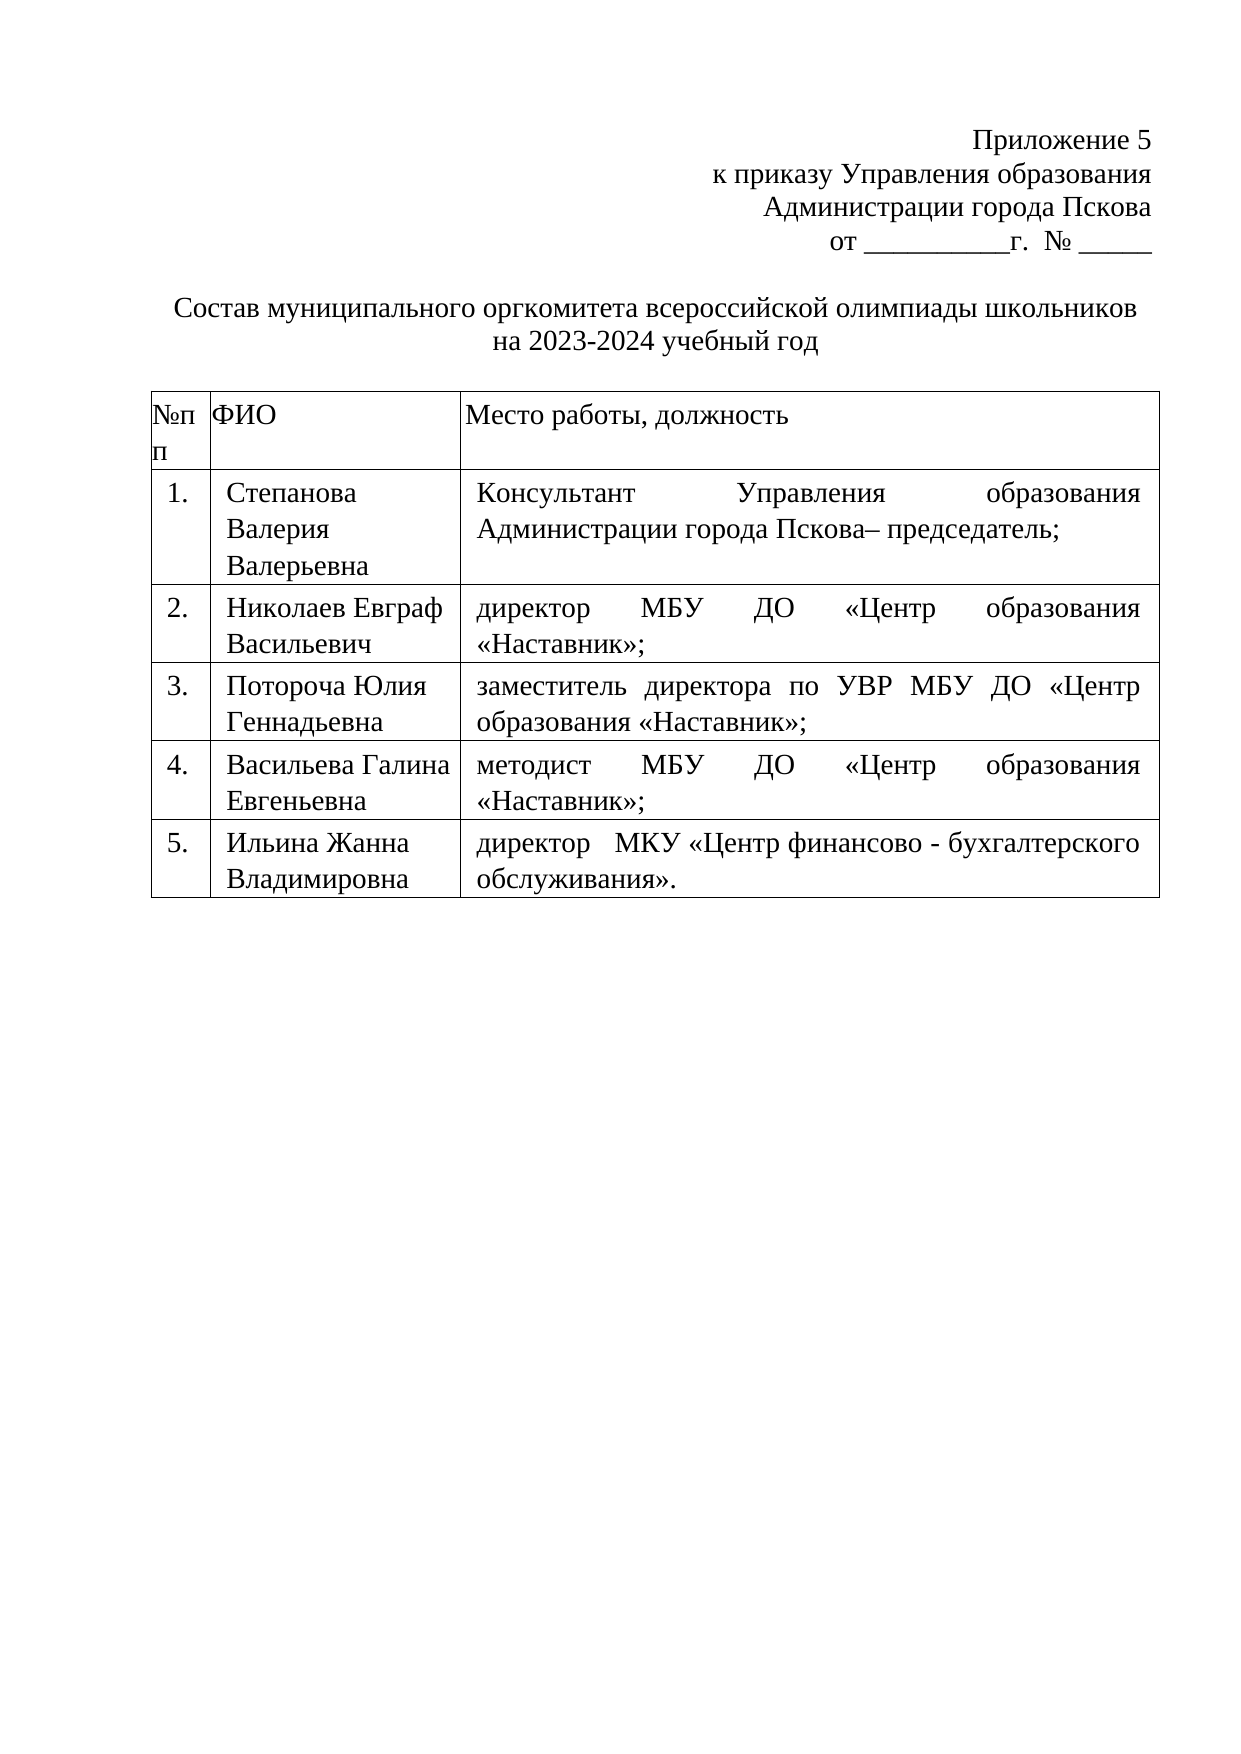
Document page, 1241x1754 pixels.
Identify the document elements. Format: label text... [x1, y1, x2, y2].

table_cell Васильева Галина Евгеньевна [211, 741, 460, 819]
text Состав муниципального оргкомитета всероссийской олимпиады школьников [159, 290, 1152, 323]
text к приказу Управления образования Администрации города Пскова [159, 156, 1152, 223]
text от __________г. № _____ [159, 223, 1152, 256]
table_cell [152, 820, 210, 897]
table_cell Потороча Юлия Геннадьевна [211, 663, 460, 740]
table_cell Консультант Управления образования Администрации города Пскова– председатель; [461, 470, 1159, 583]
table_cell Ильина Жанна Владимировна [211, 820, 460, 897]
table_cell [152, 663, 210, 740]
table_cell [152, 470, 210, 583]
table_header №пп [152, 392, 210, 469]
table_header ФИО [211, 392, 460, 469]
table_header Место работы, должность [461, 392, 1159, 469]
table_cell директор МБУ ДО «Центр образования «Наставник»; [461, 585, 1159, 662]
table_cell методист МБУ ДО «Центр образования «Наставник»; [461, 741, 1159, 819]
table_cell заместитель директора по УВР МБУ ДО «Центр образования «Наставник»; [461, 663, 1159, 740]
text Приложение 5 [159, 122, 1152, 156]
table_cell [152, 585, 210, 662]
table_cell Степанова Валерия Валерьевна [211, 470, 460, 583]
table_cell [152, 741, 210, 819]
text на 2023-2024 учебный год [159, 323, 1152, 357]
table_cell Николаев Евграф Васильевич [211, 585, 460, 662]
table_cell директор МКУ «Центр финансово - бухгалтерского обслуживания». [461, 820, 1159, 897]
